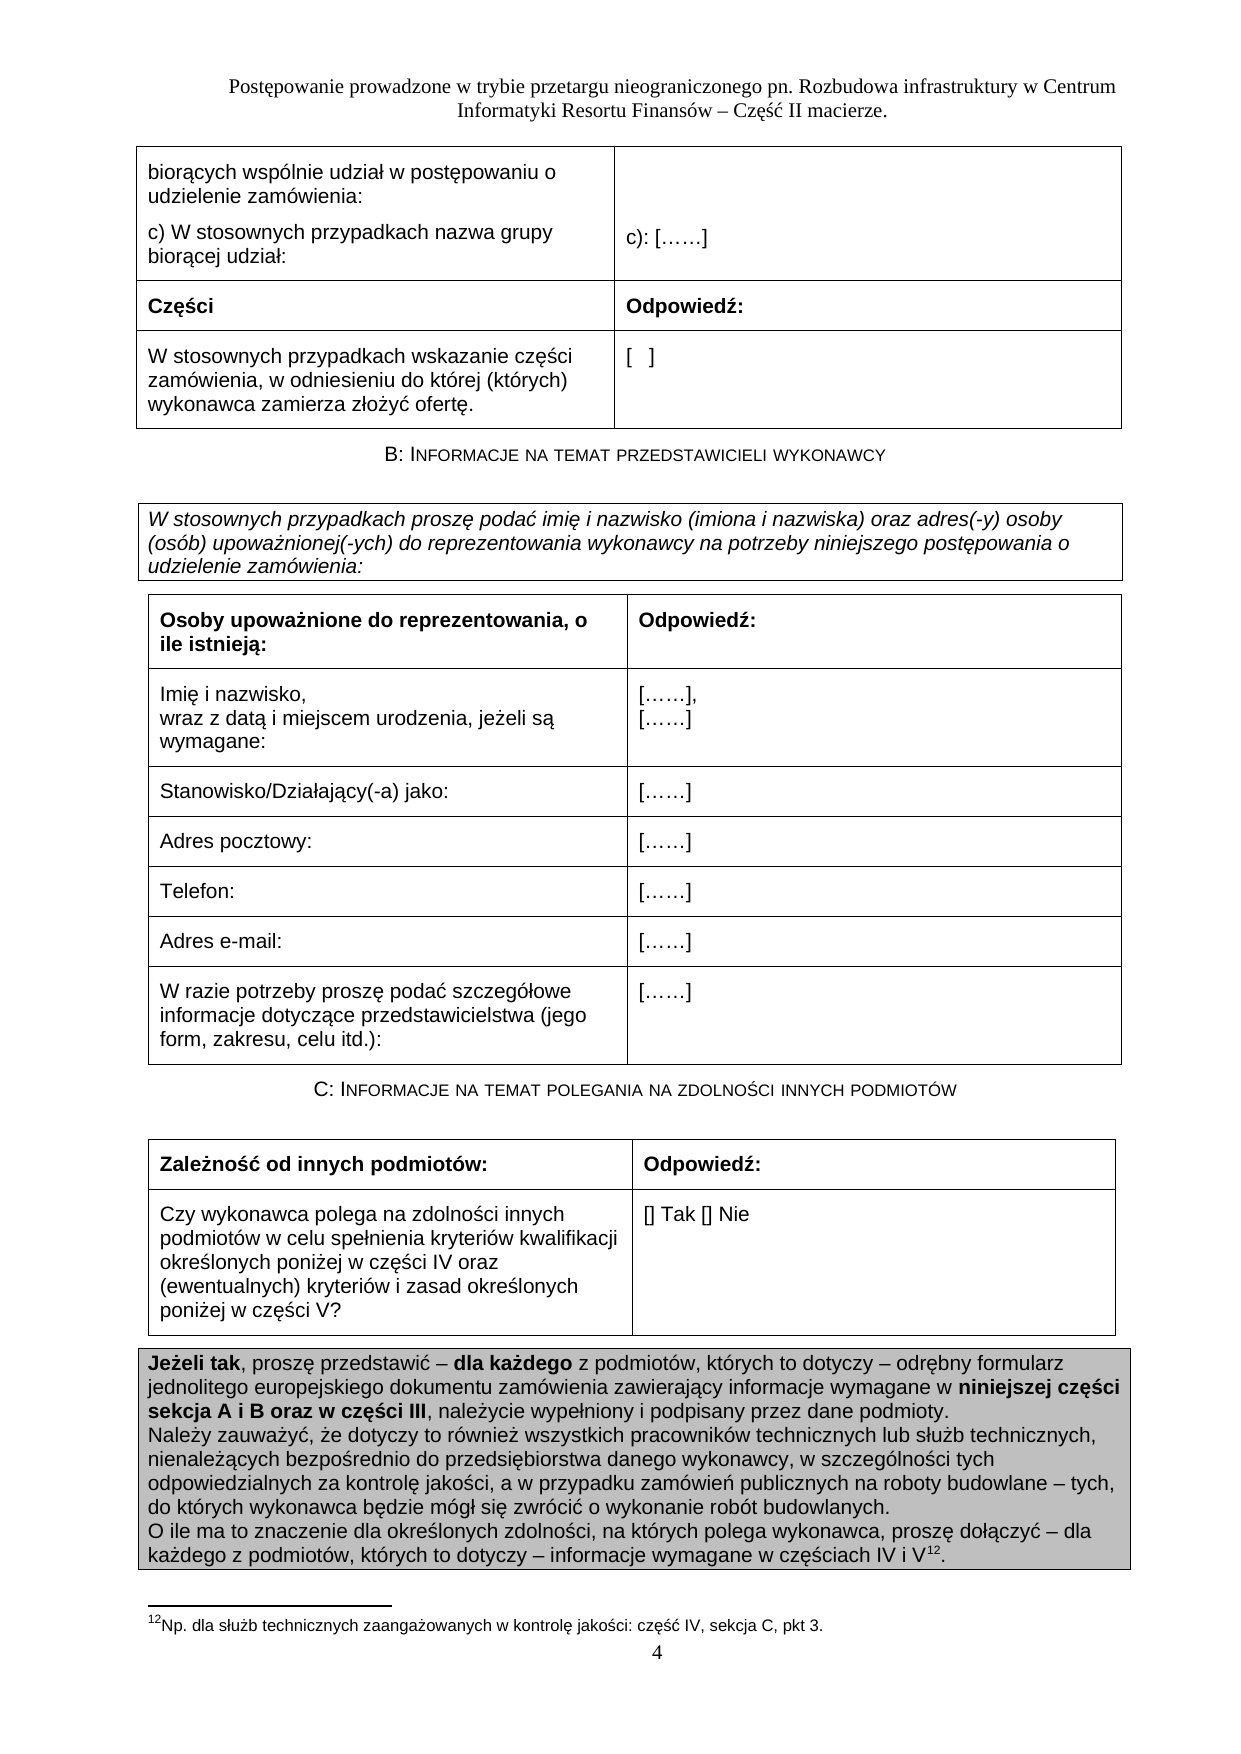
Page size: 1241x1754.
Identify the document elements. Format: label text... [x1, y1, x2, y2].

table_cell Czy wykonawca polega na zdolności innych podmiotów w celu spełnienia kryteriów kwalifikacji określonych poniżej w części IV oraz (ewentualnych) kryteriów i zasad określonych poniżej w części V? [149, 1190, 632, 1334]
table_cell [ ] [615, 331, 1121, 428]
table_cell Stanowisko/Działający(-a) jako: [149, 767, 627, 816]
table_header Osoby upoważnione do reprezentowania, o ile istnieją: [149, 595, 627, 668]
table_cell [137, 147, 614, 280]
table_cell [……] [628, 917, 1121, 966]
table_cell Imię i nazwisko, wraz z datą i miejscem urodzenia, jeżeli są wymagane: [149, 669, 627, 766]
table_cell [……] [628, 767, 1121, 816]
table_cell [……], [……] [628, 669, 1121, 766]
title C: Informacje na temat polegania na zdolności innych podmiotów [148, 1077, 1122, 1101]
table_cell [……] [628, 867, 1121, 916]
table_cell [……] [628, 817, 1121, 866]
text W stosownych przypadkach proszę podać imię i nazwisko (imiona i nazwiska) oraz adres(-y) osoby (osób) upoważnionej(-ych) do reprezentowania wykonawcy na potrzeby niniejszego postępowania o udzielenie zamówienia: [139, 504, 1122, 580]
table_cell W razie potrzeby proszę podać szczegółowe informacje dotyczące przedstawicielstwa (jego form, zakresu, celu itd.): [149, 967, 627, 1064]
text Jeżeli tak, proszę przedstawić – dla każdego z podmiotów, których to dotyczy – odrębny formularz jednolitego europejskiego dokumentu zamówienia zawierający informacje wymagane w niniejszej części sekcja A i B oraz w części III, należycie wypełniony i podpisany przez dane podmioty. Należy zauważyć, że dotyczy to również wszystkich pracowników technicznych lub służb technicznych, nienależących bezpośrednio do przedsiębiorstwa danego wykonawcy, w szczególności tych odpowiedzialnych za kontrolę jakości, a w przypadku zamówień publicznych na roboty budowlane – tych, do których wykonawca będzie mógł się zwrócić o wykonanie robót budowlanych. O ile ma to znaczenie dla określonych zdolności, na których polega wykonawca, proszę dołączyć – dla każdego z podmiotów, których to dotyczy – informacje wymagane w częściach IV i V. [139, 1349, 1130, 1569]
table_cell Adres e-mail: [149, 917, 627, 966]
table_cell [615, 147, 1121, 280]
table_header Zależność od innych podmiotów: [149, 1140, 632, 1189]
table_cell Odpowiedź: [615, 281, 1121, 330]
title B: Informacje na temat przedstawicieli wykonawcy [148, 442, 1122, 466]
table_header Odpowiedź: [628, 595, 1121, 668]
table_cell Telefon: [149, 867, 627, 916]
table_header Odpowiedź: [633, 1140, 1115, 1189]
table_cell Adres pocztowy: [149, 817, 627, 866]
table_cell [] Tak [] Nie [633, 1190, 1115, 1334]
table_cell W stosownych przypadkach wskazanie części zamówienia, w odniesieniu do której (których) wykonawca zamierza złożyć ofertę. [137, 331, 614, 428]
table_cell [……] [628, 967, 1121, 1064]
table_cell Części [137, 281, 614, 330]
